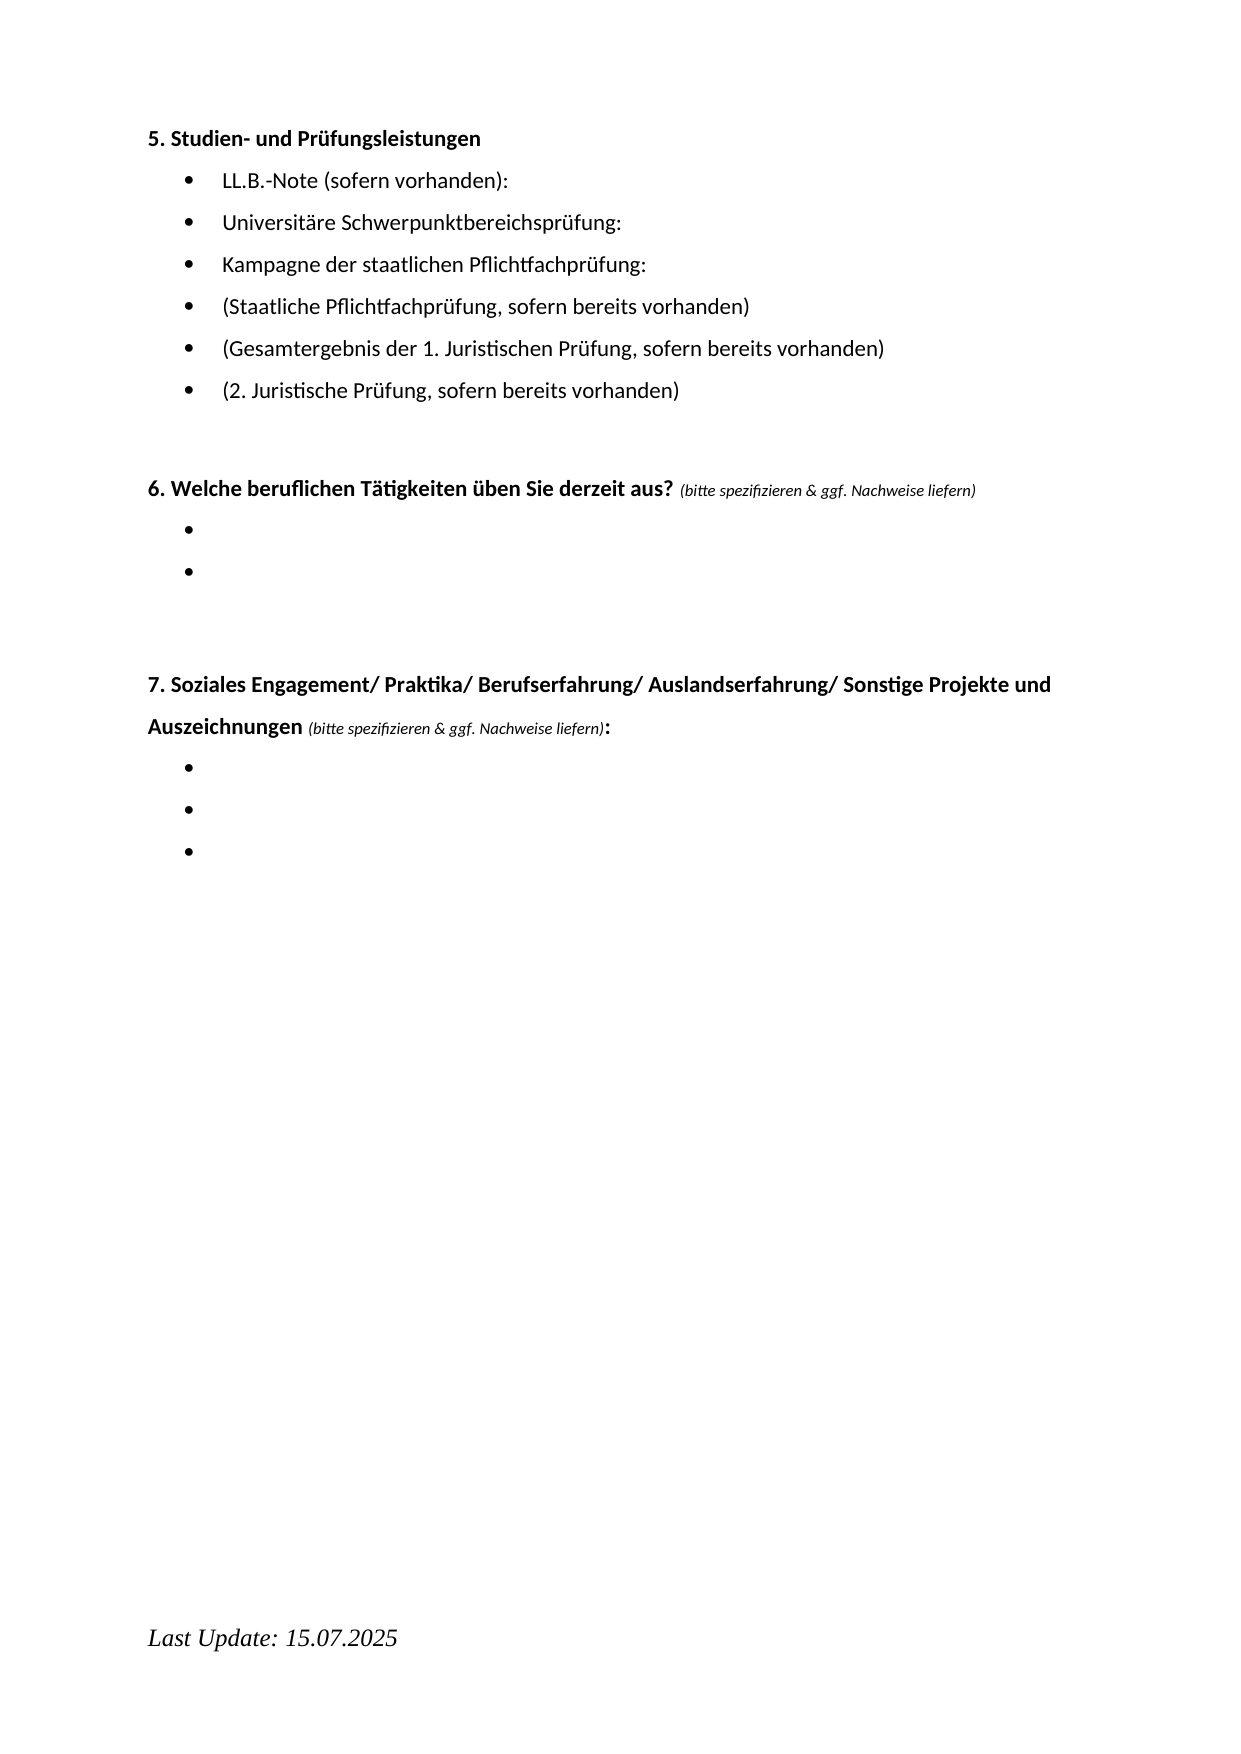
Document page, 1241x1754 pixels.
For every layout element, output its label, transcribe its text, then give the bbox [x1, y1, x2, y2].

list (Staatliche Pflichtfachprüfung, sofern bereits vorhanden) [185, 292, 1152, 320]
list Universitäre Schwerpunktbereichsprüfung: [185, 208, 1152, 236]
list LL.B.-Note (sofern vorhanden): [185, 166, 1152, 194]
list (Gesamtergebnis der 1. Juristischen Prüfung, sofern bereits vorhanden) [185, 334, 1152, 362]
text 7. Soziales Engagement/ Praktika/ Berufserfahrung/ Auslandserfahrung/ Sonstige Projekte und Auszeichnungen (bitte spezifizieren & ggf. Nachweise liefern): [148, 670, 1152, 740]
text 6. Welche beruflichen Tätigkeiten üben Sie derzeit aus? (bitte spezifizieren & ggf. Nachweise liefern) [148, 474, 1152, 502]
list (2. Juristische Prüfung, sofern bereits vorhanden) [185, 376, 1152, 404]
text 5. Studien- und Prüfungsleistungen [148, 124, 1152, 152]
list Kampagne der staatlichen Pflichtfachprüfung: [185, 250, 1152, 278]
